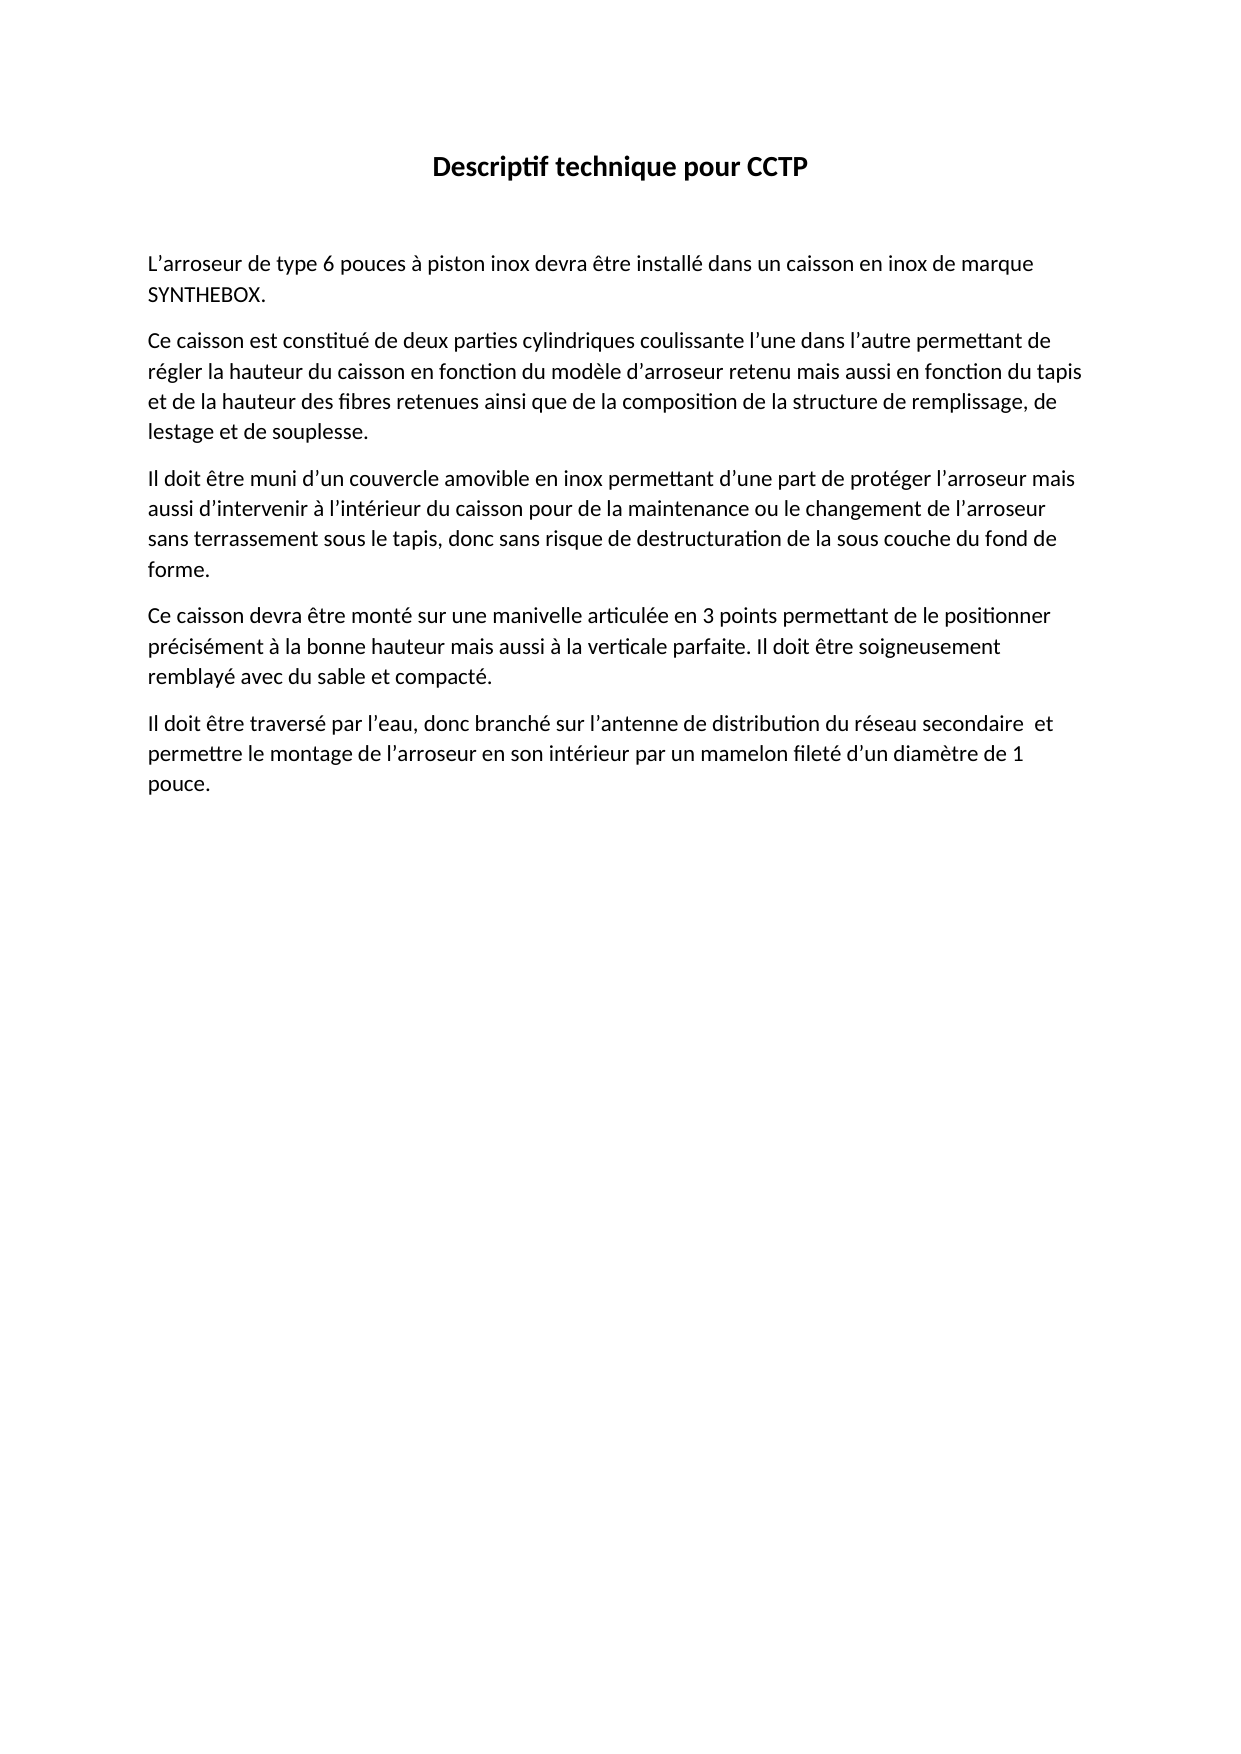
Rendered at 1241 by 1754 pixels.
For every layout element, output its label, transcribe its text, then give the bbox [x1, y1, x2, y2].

text L’arroseur de type 6 pouces à piston inox devra être installé dans un caisson en inox de marque SYNTHEBOX. [148, 249, 1093, 308]
text Ce caisson est constitué de deux parties cylindriques coulissante l’une dans l’autre permettant de régler la hauteur du caisson en fonction du modèle d’arroseur retenu mais aussi en fonction du tapis et de la hauteur des fibres retenues ainsi que de la composition de la structure de remplissage, de lestage et de souplesse. [148, 327, 1093, 445]
text Ce caisson devra être monté sur une manivelle articulée en 3 points permettant de le positionner précisément à la bonne hauteur mais aussi à la verticale parfaite. Il doit être soigneusement remblayé avec du sable et compacté. [148, 602, 1093, 690]
text Descriptif technique pour CCTP [148, 148, 1093, 183]
text Il doit être traversé par l’eau, donc branché sur l’antenne de distribution du réseau secondaire et permettre le montage de l’arroseur en son intérieur par un mamelon fileté d’un diamètre de 1 pouce. [148, 709, 1093, 797]
text Il doit être muni d’un couvercle amovible en inox permettant d’une part de protéger l’arroseur mais aussi d’intervenir à l’intérieur du caisson pour de la maintenance ou le changement de l’arroseur sans terrassement sous le tapis, donc sans risque de destructuration de la sous couche du fond de forme. [148, 464, 1093, 583]
